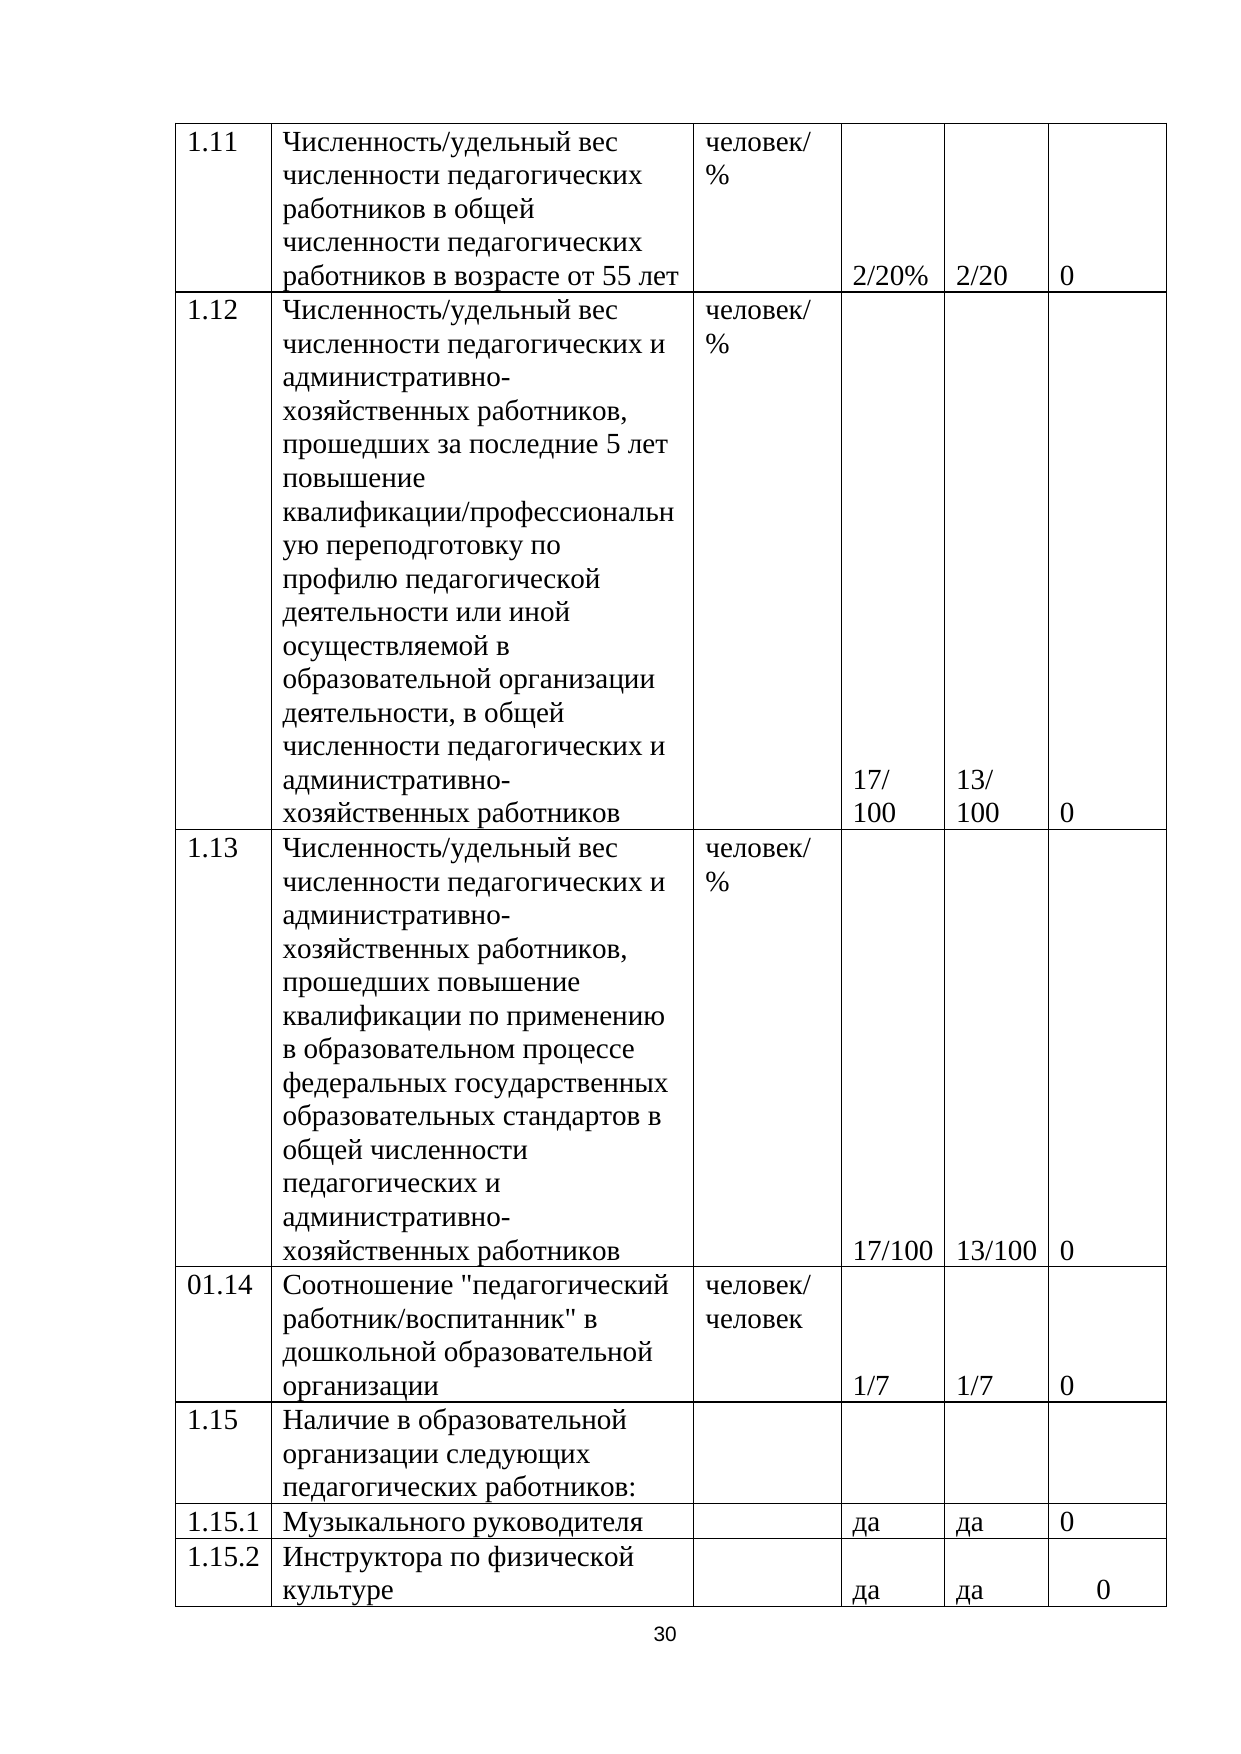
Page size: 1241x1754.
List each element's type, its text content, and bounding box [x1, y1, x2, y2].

table_cell 17/100 [842, 830, 944, 1266]
table_cell Соотношение "педагогический работник/воспитанник" в дошкольной образовательной организации [272, 1267, 693, 1401]
table_cell 17/ 100 [842, 293, 944, 829]
table_cell [694, 1403, 841, 1503]
table_cell 0 [1049, 293, 1166, 829]
table_cell 01.14 [176, 1267, 271, 1401]
table_cell человек/% [694, 293, 841, 829]
table_cell 0 [1049, 124, 1166, 291]
table_cell да [945, 1539, 1048, 1606]
table_cell человек/ человек [694, 1267, 841, 1401]
table_cell 2/20 [945, 124, 1048, 291]
table_cell [694, 1539, 841, 1606]
table_cell 0 [1049, 830, 1166, 1266]
table_cell Численность/удельный вес численности педагогических работников в общей численности педагогических работников в возрасте от 55 лет [272, 124, 693, 291]
table_cell 13/100 [945, 830, 1048, 1266]
table_cell 1/7 [945, 1267, 1048, 1401]
table_cell 1/7 [842, 1267, 944, 1401]
table_cell 0 [1049, 1267, 1166, 1401]
table_cell [945, 1403, 1048, 1503]
table_cell 0 [1049, 1504, 1166, 1538]
table_cell человек/ % [694, 124, 841, 291]
table_cell да [945, 1504, 1048, 1538]
table_cell Численность/удельный вес численности педагогических и административно-хозяйственных работников, прошедших повышение квалификации по применению в образовательном процессе федеральных государственных образовательных стандартов в общей численности педагогических и административно-хозяйственных работников [272, 830, 693, 1266]
table_cell [842, 1403, 944, 1503]
table_cell 1.13 [176, 830, 271, 1266]
table_cell 1.15 [176, 1403, 271, 1503]
table_cell да [842, 1539, 944, 1606]
table_cell 0 [1049, 1539, 1166, 1606]
table_cell Инструктора по физической культуре [272, 1539, 693, 1606]
table_cell да [842, 1504, 944, 1538]
table_cell 1.11 [176, 124, 271, 291]
table_cell Наличие в образовательной организации следующих педагогических работников: [272, 1403, 693, 1503]
table_cell 1.12 [176, 293, 271, 829]
table_cell 1.15.2 [176, 1539, 271, 1606]
table_cell [1049, 1403, 1166, 1503]
table_cell 2/20% [842, 124, 944, 291]
table_cell [694, 1504, 841, 1538]
table_cell 13/ 100 [945, 293, 1048, 829]
table_cell Музыкального руководителя [272, 1504, 693, 1538]
table_cell человек/ % [694, 830, 841, 1266]
table_cell 1.15.1 [176, 1504, 271, 1538]
table_cell Численность/удельный вес численности педагогических и административно-хозяйственных работников, прошедших за последние 5 лет повышение квалификации/профессиональную переподготовку по профилю педагогической деятельности или иной осуществляемой в образовательной организации деятельности, в общей численности педагогических и административно-хозяйственных работников [272, 293, 693, 829]
